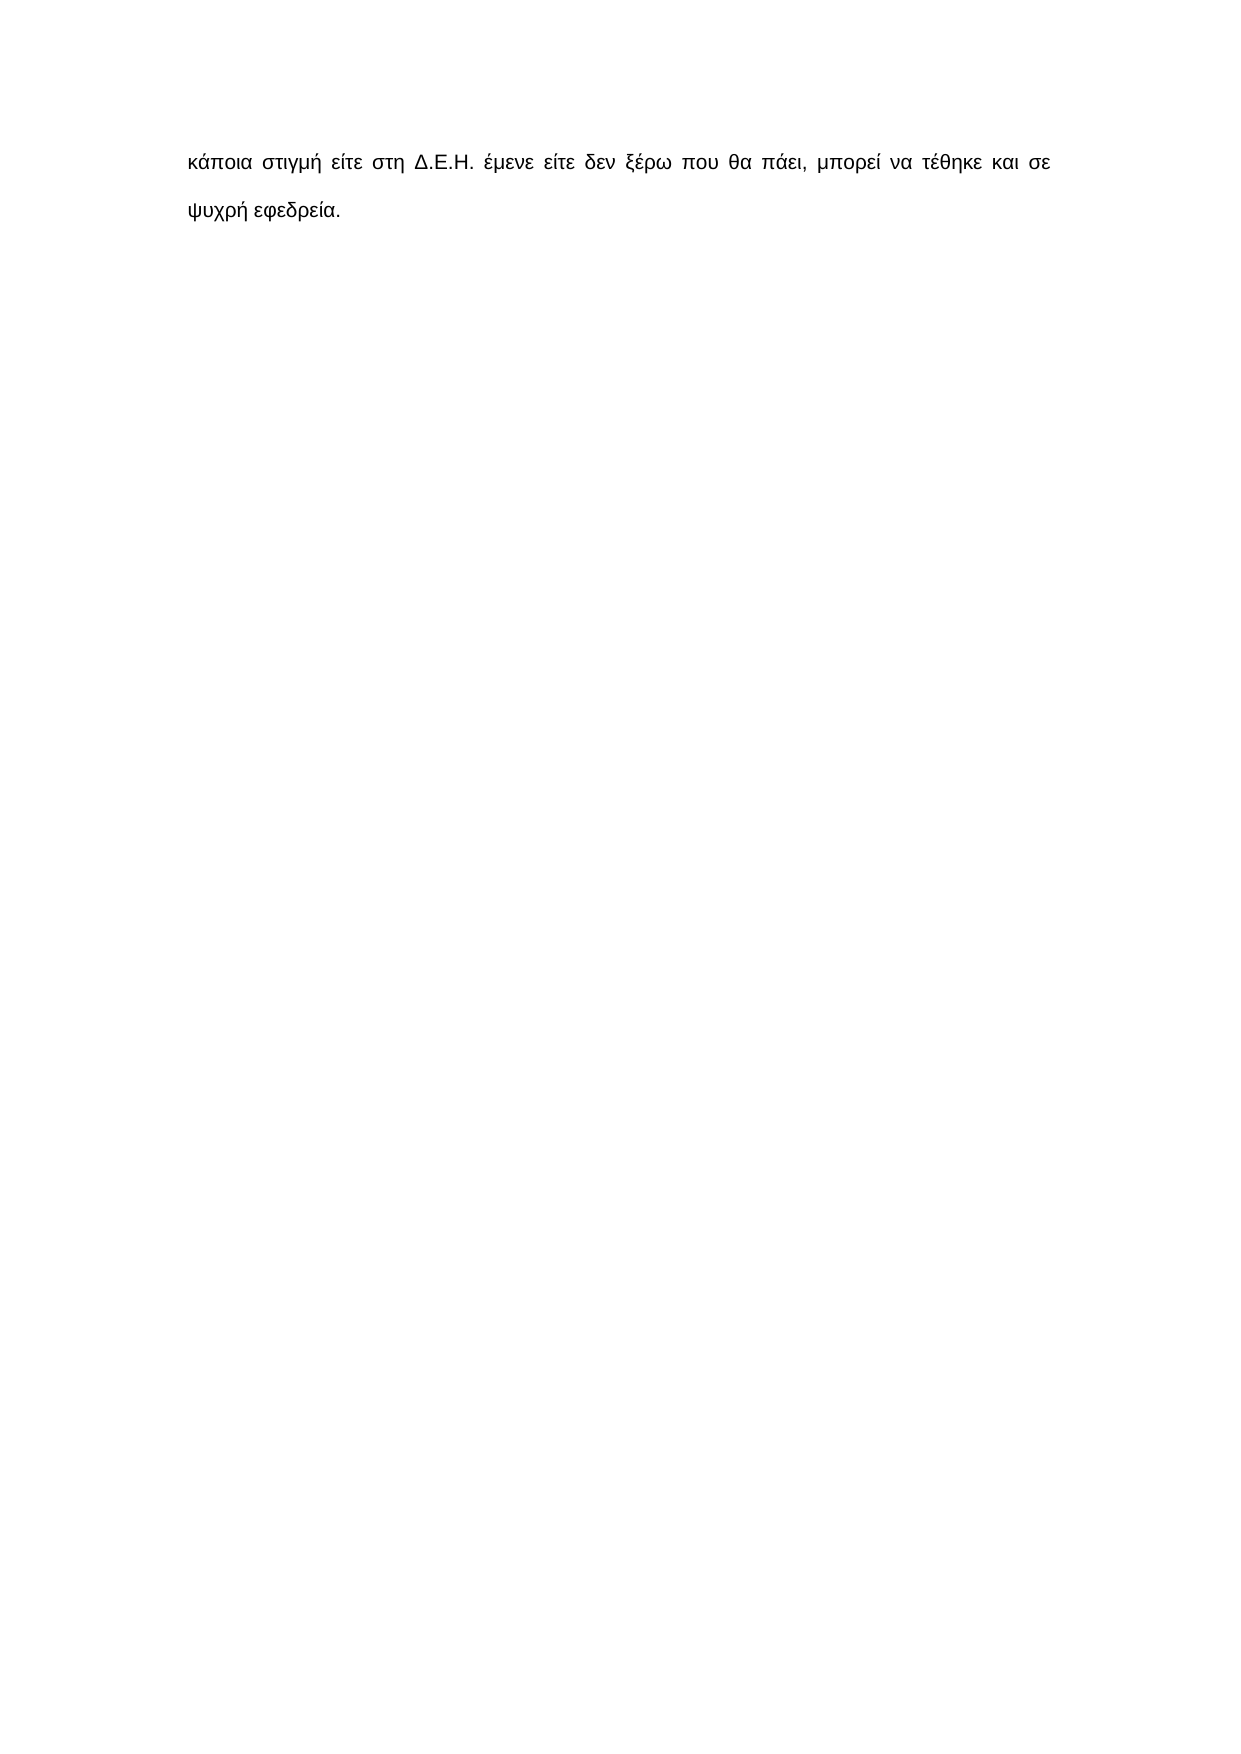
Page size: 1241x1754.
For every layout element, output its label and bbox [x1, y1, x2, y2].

text [187, 150, 1053, 222]
